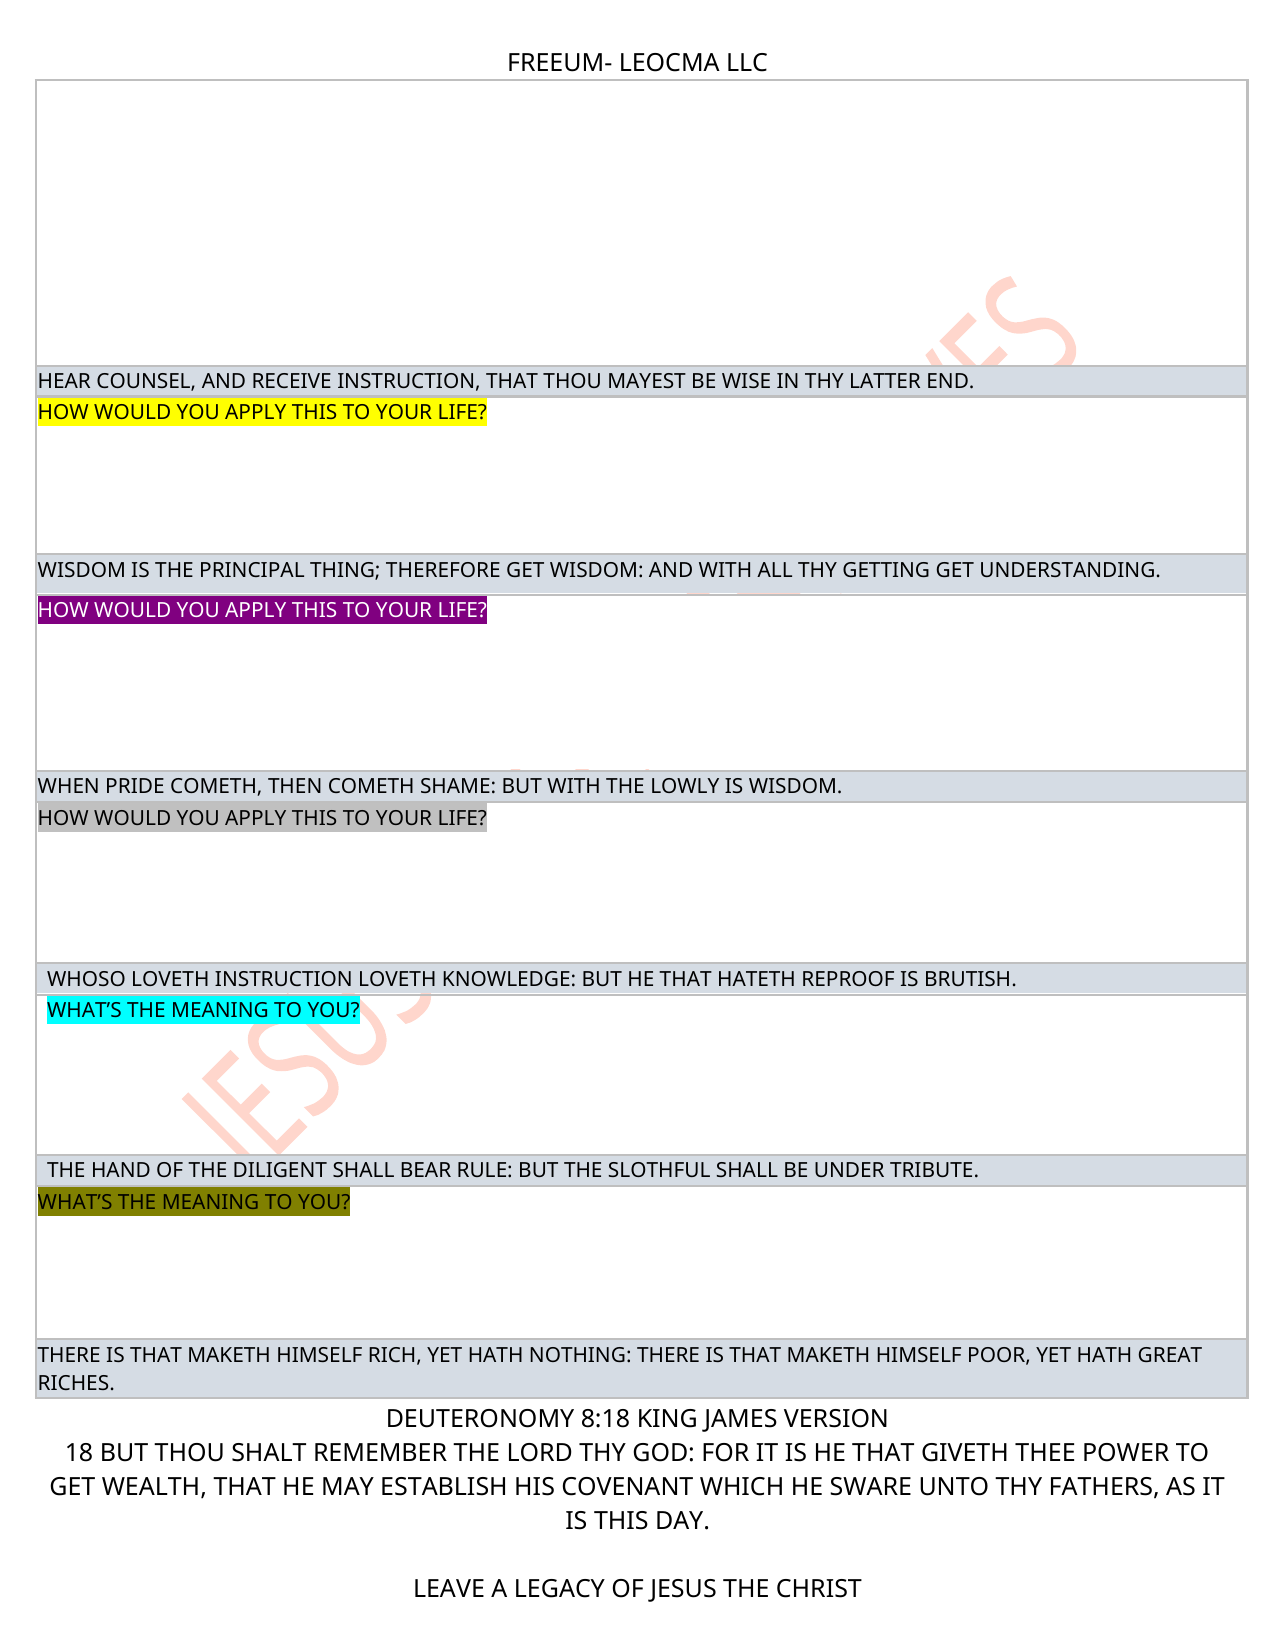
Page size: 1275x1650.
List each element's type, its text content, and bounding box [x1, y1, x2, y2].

table_cell WISDOM IS THE PRINCIPAL THING; THEREFORE GET WISDOM: AND WITH ALL THY GETTING GET UNDERSTANDING. [37, 555, 1246, 593]
table_cell THE HAND OF THE DILIGENT SHALL BEAR RULE: BUT THE SLOTHFUL SHALL BE UNDER TRIBUTE. [37, 1156, 1246, 1185]
table_cell [37, 81, 1246, 364]
table_cell WHEN PRIDE COMETH, THEN COMETH SHAME: BUT WITH THE LOWLY IS WISDOM. [37, 772, 1246, 801]
table_cell HOW WOULD YOU APPLY THIS TO YOUR LIFE? [37, 398, 1246, 553]
table_cell THERE IS THAT MAKETH HIMSELF RICH, YET HATH NOTHING: THERE IS THAT MAKETH HIMSELF POOR, YET HATH GREAT RICHES. [37, 1340, 1246, 1397]
table_cell WHAT’S THE MEANING TO YOU? [37, 996, 1246, 1153]
table_cell WHAT’S THE MEANING TO YOU? [37, 1187, 1246, 1338]
table_cell HOW WOULD YOU APPLY THIS TO YOUR LIFE? [37, 596, 1246, 769]
table_cell HEAR COUNSEL, AND RECEIVE INSTRUCTION, THAT THOU MAYEST BE WISE IN THY LATTER END. [37, 367, 1246, 395]
table_cell WHOSO LOVETH INSTRUCTION LOVETH KNOWLEDGE: BUT HE THAT HATETH REPROOF IS BRUTISH. [37, 964, 1246, 993]
table_cell HOW WOULD YOU APPLY THIS TO YOUR LIFE? [37, 803, 1246, 962]
